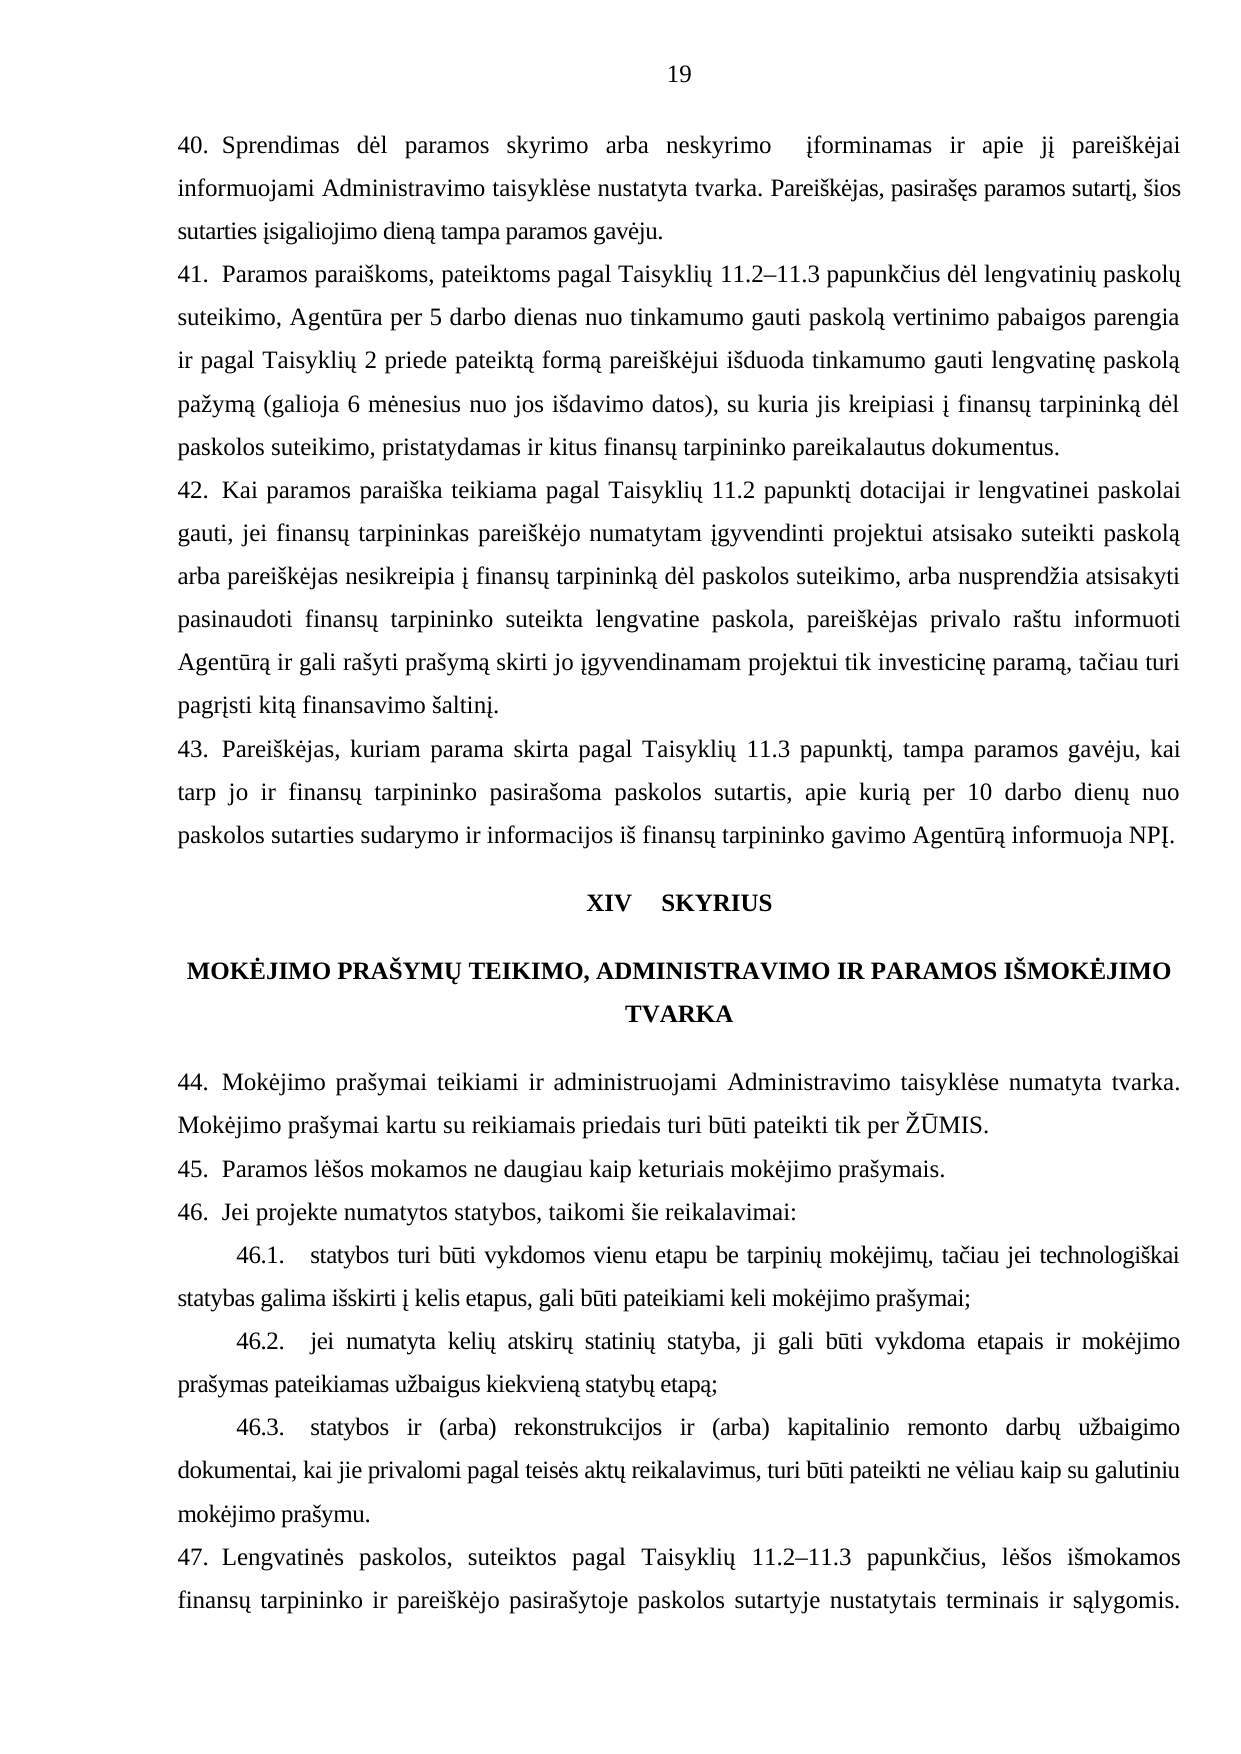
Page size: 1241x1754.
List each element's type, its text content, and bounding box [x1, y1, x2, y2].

list Paramos lėšos mokamos ne daugiau kaip keturiais mokėjimo prašymais. [177, 1154, 1181, 1182]
list Jei projekte numatytos statybos, taikomi šie reikalavimai: [177, 1197, 1181, 1226]
list statybos ir (arba) rekonstrukcijos ir (arba) kapitalinio remonto darbų užbaigimo dokumentai, kai jie privalomi pagal teisės aktų reikalavimus, turi būti pateikti ne vėliau kaip su galutiniu mokėjimo prašymu. [177, 1412, 1181, 1527]
subtitle MOKĖJIMO PRAŠYMŲ TEIKIMO, ADMINISTRAVIMO IR PARAMOS IŠMOKĖJIMO TVARKA [177, 956, 1181, 1028]
list Mokėjimo prašymai teikiami ir administruojami Administravimo taisyklėse numatyta tvarka. Mokėjimo prašymai kartu su reikiamais priedais turi būti pateikti tik per ŽŪMIS. [177, 1067, 1181, 1139]
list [177, 1542, 1181, 1614]
list statybos turi būti vykdomos vienu etapu be tarpinių mokėjimų, tačiau jei technologiškai statybas galima išskirti į kelis etapus, gali būti pateikiami keli mokėjimo prašymai; [177, 1240, 1181, 1312]
subtitle SKYRIUS [177, 888, 1181, 917]
list Kai paramos paraiška teikiama pagal Taisyklių 11.2 papunktį dotacijai ir lengvatinei paskolai gauti, jei finansų tarpininkas pareiškėjo numatytam įgyvendinti projektui atsisako suteikti paskolą arba pareiškėjas nesikreipia į finansų tarpininką dėl paskolos suteikimo, arba nusprendžia atsisakyti pasinaudoti finansų tarpininko suteikta lengvatine paskola, pareiškėjas privalo raštu informuoti Agentūrą ir gali rašyti prašymą skirti jo įgyvendinamam projektui tik investicinę paramą, tačiau turi pagrįsti kitą finansavimo šaltinį. [177, 475, 1181, 719]
list Pareiškėjas, kuriam parama skirta pagal Taisyklių 11.3 papunktį, tampa paramos gavėju, kai tarp jo ir finansų tarpininko pasirašoma paskolos sutartis, apie kurią per 10 darbo dienų nuo paskolos sutarties sudarymo ir informacijos iš finansų tarpininko gavimo Agentūrą informuoja NPĮ. [177, 734, 1181, 849]
list Sprendimas dėl paramos skyrimo arba neskyrimo įforminamas ir apie jį pareiškėjai informuojami Administravimo taisyklėse nustatyta tvarka. Pareiškėjas, pasirašęs paramos sutartį, šios sutarties įsigaliojimo dieną tampa paramos gavėju. [177, 130, 1181, 245]
list Paramos paraiškoms, pateiktoms pagal Taisyklių 11.2–11.3 papunkčius dėl lengvatinių paskolų suteikimo, Agentūra per 5 darbo dienas nuo tinkamumo gauti paskolą vertinimo pabaigos parengia ir pagal Taisyklių 2 priede pateiktą formą pareiškėjui išduoda tinkamumo gauti lengvatinę paskolą pažymą (galioja 6 mėnesius nuo jos išdavimo datos), su kuria jis kreipiasi į finansų tarpininką dėl paskolos suteikimo, pristatydamas ir kitus finansų tarpininko pareikalautus dokumentus. [177, 259, 1181, 461]
list jei numatyta kelių atskirų statinių statyba, ji gali būti vykdoma etapais ir mokėjimo prašymas pateikiamas užbaigus kiekvieną statybų etapą; [177, 1326, 1181, 1398]
